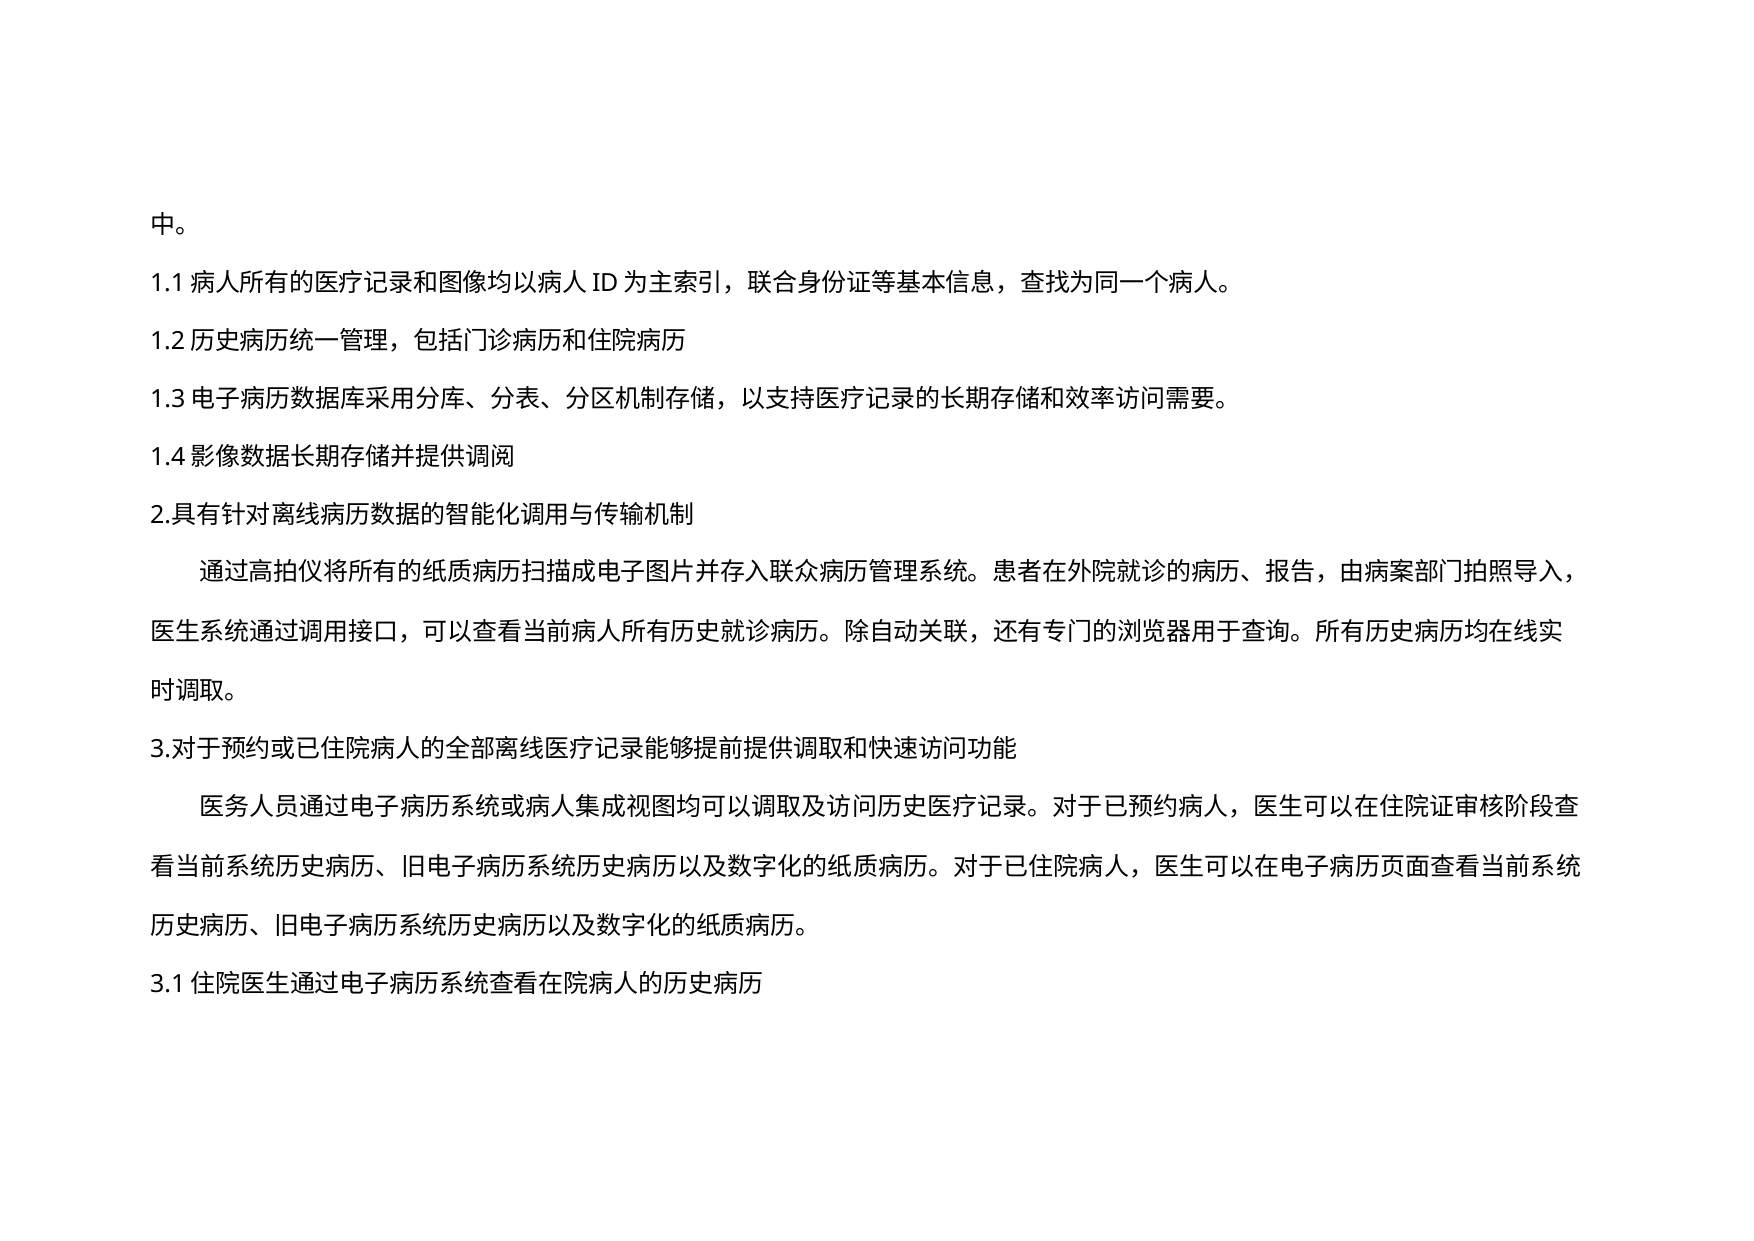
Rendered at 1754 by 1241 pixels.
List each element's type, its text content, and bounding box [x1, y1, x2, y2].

text 3.1住院医生通过电子病历系统查看在院病人的历史病历 [150, 962, 1604, 1001]
text 3.对于预约或已住院病人的全部离线医疗记录能够提前提供调取和快速访问功能 [150, 727, 1604, 767]
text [150, 203, 1604, 243]
text 通过高拍仪将所有的纸质病历扫描成电子图片并存入联众病历管理系统。患者在外院就诊的病历、报告，由病案部门拍照导入，医生系统通过调用接口，可以查看当前病人所有历史就诊病历。除自动关联，还有专门的浏览器用于查询。所有历史病历均在线实时调取。 [150, 550, 1581, 709]
text 1.3电子病历数据库采用分库、分表、分区机制存储，以支持医疗记录的长期存储和效率访问需要。 [150, 377, 1604, 416]
text 1.1病人所有的医疗记录和图像均以病人ID为主索引，联合身份证等基本信息，查找为同一个病人。 [150, 261, 1604, 301]
text 医务人员通过电子病历系统或病人集成视图均可以调取及访问历史医疗记录。对于已预约病人，医生可以在住院证审核阶段查看当前系统历史病历、旧电子病历系统历史病历以及数字化的纸质病历。对于已住院病人，医生可以在电子病历页面查看当前系统历史病历、旧电子病历系统历史病历以及数字化的纸质病历。 [150, 785, 1581, 943]
text 1.4影像数据长期存储并提供调阅 [150, 434, 1604, 474]
text 2.具有针对离线病历数据的智能化调用与传输机制 [150, 492, 1604, 532]
text 1.2历史病历统一管理，包括门诊病历和住院病历 [150, 319, 1604, 359]
